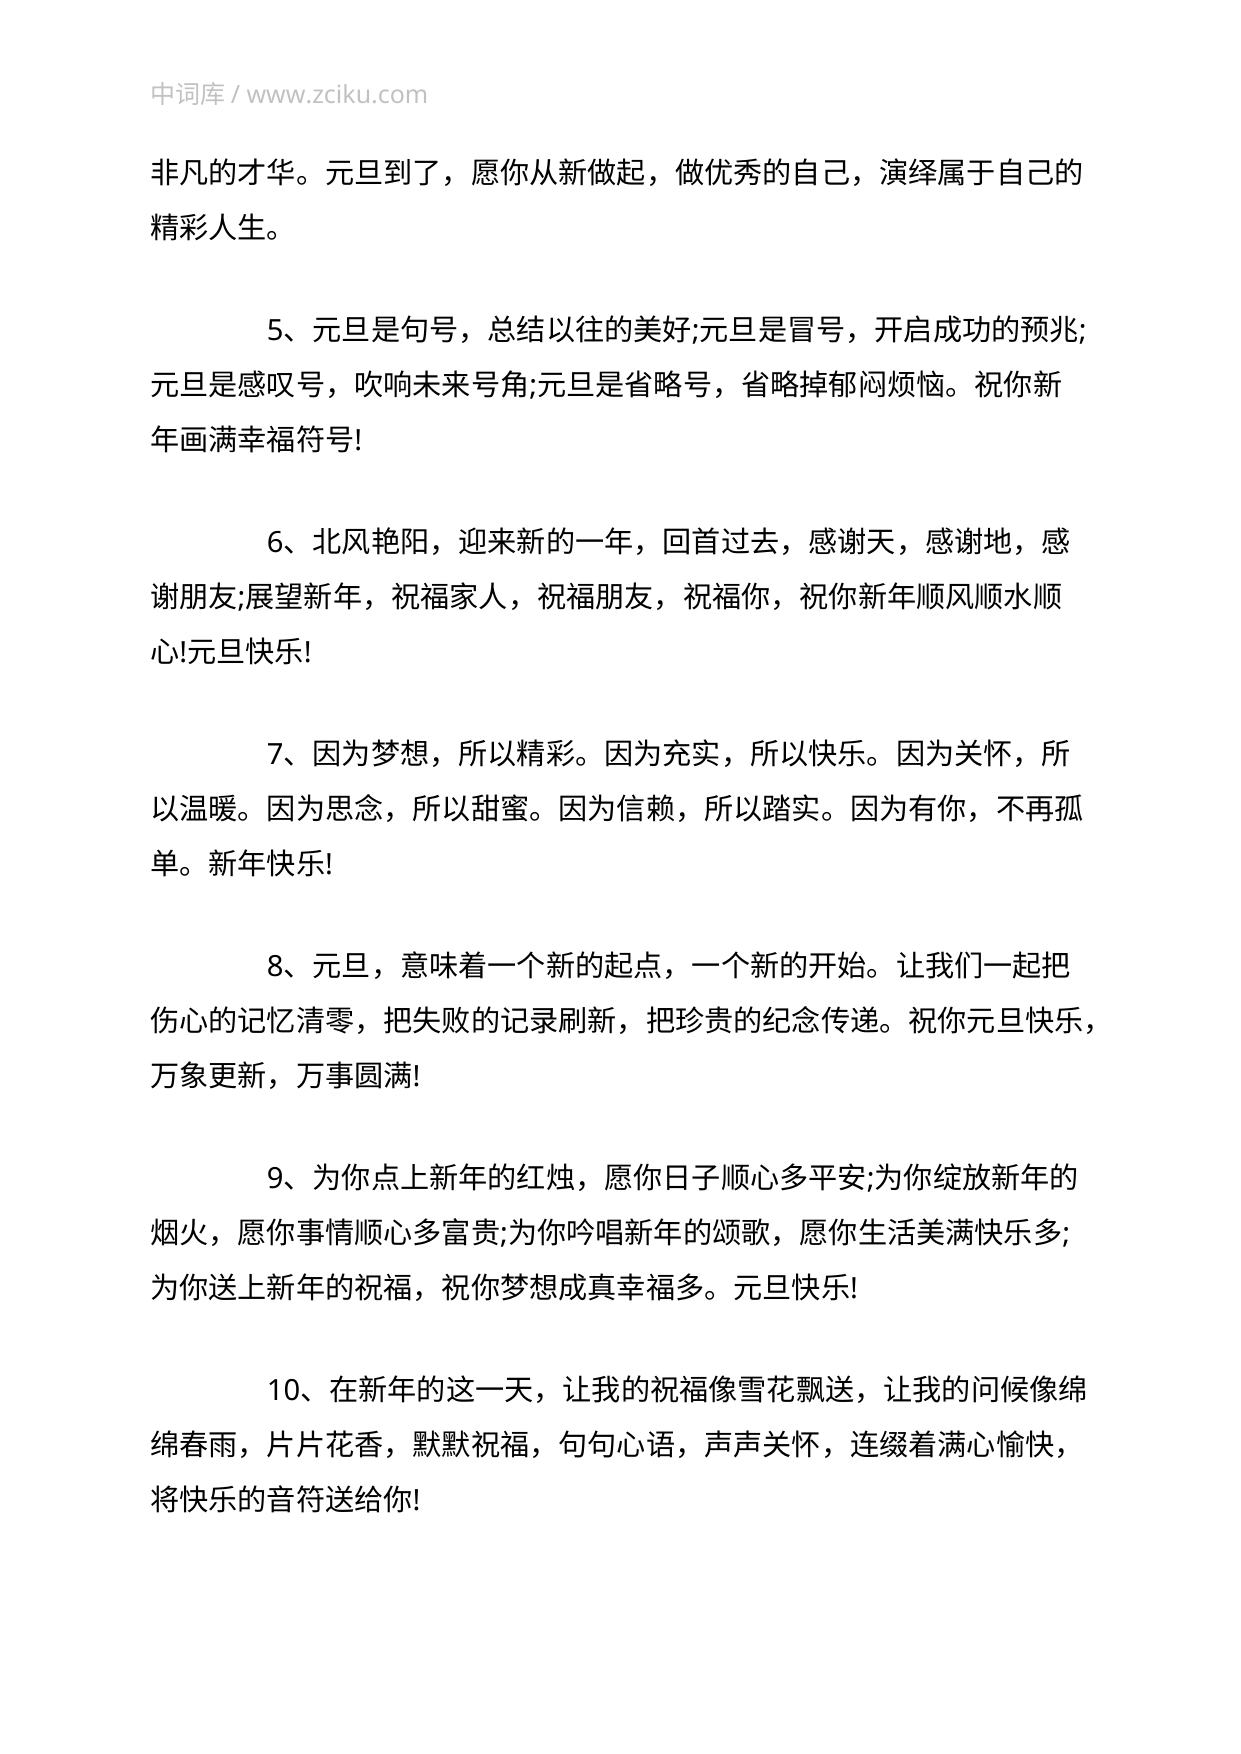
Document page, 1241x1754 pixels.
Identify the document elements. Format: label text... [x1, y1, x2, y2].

text 5、元旦是句号，总结以往的美好;元旦是冒号，开启成功的预兆;元旦是感叹号，吹响未来号角;元旦是省略号，省略掉郁闷烦恼。祝你新年画满幸福符号! [150, 307, 1090, 459]
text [150, 150, 1090, 247]
text 8、元旦，意味着一个新的起点，一个新的开始。让我们一起把伤心的记忆清零，把失败的记录刷新，把珍贵的纪念传递。祝你元旦快乐，万象更新，万事圆满! [150, 942, 1090, 1095]
text 7、因为梦想，所以精彩。因为充实，所以快乐。因为关怀，所以温暖。因为思念，所以甜蜜。因为信赖，所以踏实。因为有你，不再孤单。新年快乐! [150, 731, 1090, 883]
text 10、在新年的这一天，让我的祝福像雪花飘送，让我的问候像绵绵春雨，片片花香，默默祝福，句句心语，声声关怀，连缀着满心愉快，将快乐的音符送给你! [150, 1366, 1090, 1519]
text 9、为你点上新年的红烛，愿你日子顺心多平安;为你绽放新年的烟火，愿你事情顺心多富贵;为你吟唱新年的颂歌，愿你生活美满快乐多;为你送上新年的祝福，祝你梦想成真幸福多。元旦快乐! [150, 1154, 1090, 1307]
text 6、北风艳阳，迎来新的一年，回首过去，感谢天，感谢地，感谢朋友;展望新年，祝福家人，祝福朋友，祝福你，祝你新年顺风顺水顺心!元旦快乐! [150, 519, 1090, 671]
